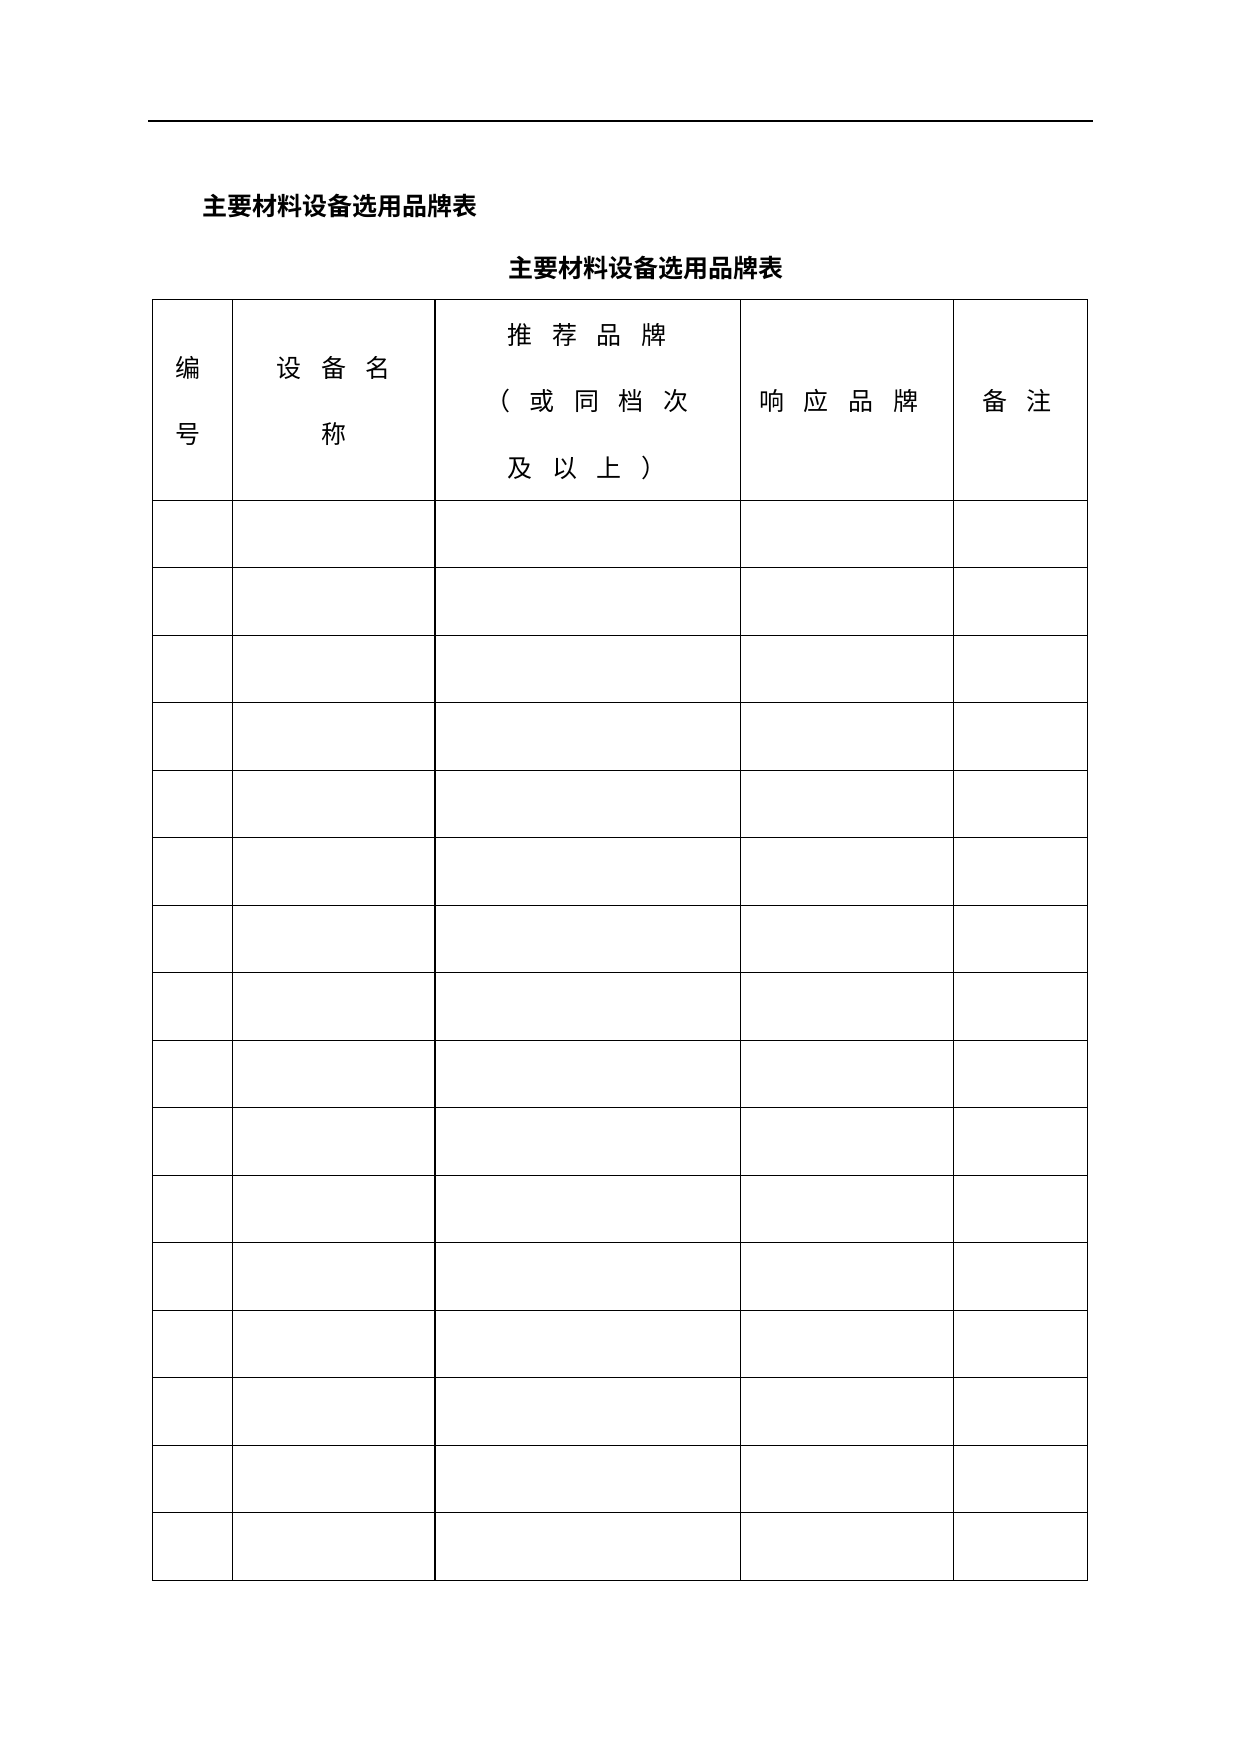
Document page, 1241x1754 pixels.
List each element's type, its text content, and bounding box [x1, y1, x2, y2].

text 主要材料设备选用品牌表 [152, 241, 1088, 287]
table_header 编号 [153, 300, 232, 499]
table_cell [233, 1378, 434, 1444]
table_cell [436, 906, 740, 972]
table_cell [741, 1041, 953, 1107]
table_cell [954, 703, 1087, 769]
table_cell [954, 1243, 1087, 1309]
table_cell [153, 906, 232, 972]
table_cell [233, 501, 434, 567]
table_cell [233, 1108, 434, 1174]
table_cell [954, 1311, 1087, 1377]
table_cell [954, 568, 1087, 634]
table_cell [741, 771, 953, 837]
table_cell [153, 1108, 232, 1174]
table_cell [153, 1243, 232, 1309]
table_cell [741, 1378, 953, 1444]
table_header 推荐品牌 （或同档次及以上） [436, 300, 740, 499]
table_cell [153, 568, 232, 634]
table_cell [233, 1446, 434, 1512]
table_cell [153, 973, 232, 1039]
table_cell [233, 636, 434, 702]
table_cell [153, 636, 232, 702]
table_cell [741, 838, 953, 904]
table_cell [954, 1378, 1087, 1444]
table_cell [741, 973, 953, 1039]
table_cell [436, 501, 740, 567]
table_cell [741, 1446, 953, 1512]
table_cell [233, 973, 434, 1039]
table_cell [954, 1108, 1087, 1174]
table_cell [954, 771, 1087, 837]
table_cell [741, 1513, 953, 1579]
table_cell [436, 568, 740, 634]
table_cell [741, 501, 953, 567]
table_cell [436, 636, 740, 702]
table_cell [233, 1513, 434, 1579]
table_cell [954, 636, 1087, 702]
table_cell [436, 1108, 740, 1174]
table_cell [436, 1446, 740, 1512]
table_cell [153, 1176, 232, 1242]
table_cell [233, 1041, 434, 1107]
table_cell [436, 838, 740, 904]
table_cell [233, 568, 434, 634]
table_cell [954, 1176, 1087, 1242]
table_cell [741, 1243, 953, 1309]
table_cell [153, 1041, 232, 1107]
table_cell [153, 1311, 232, 1377]
table_cell [436, 1513, 740, 1579]
table_cell [436, 703, 740, 769]
table_cell [153, 703, 232, 769]
table_cell [436, 973, 740, 1039]
table_cell [233, 906, 434, 972]
table_cell [741, 1108, 953, 1174]
table_cell [954, 838, 1087, 904]
table_cell [233, 1243, 434, 1309]
table_cell [153, 838, 232, 904]
table_cell [436, 1378, 740, 1444]
table_cell [954, 501, 1087, 567]
table_cell [153, 1446, 232, 1512]
table_cell [233, 771, 434, 837]
table_cell [954, 1041, 1087, 1107]
table_cell [741, 906, 953, 972]
table_cell [741, 1176, 953, 1242]
table_cell [436, 771, 740, 837]
table_cell [741, 636, 953, 702]
table_header 响应品牌 [741, 300, 953, 499]
text 主要材料设备选用品牌表 [152, 179, 1088, 224]
table_cell [153, 1378, 232, 1444]
table_cell [436, 1311, 740, 1377]
table_cell [233, 1311, 434, 1377]
table_cell [153, 501, 232, 567]
table_cell [153, 1513, 232, 1579]
table_cell [954, 973, 1087, 1039]
table_cell [233, 838, 434, 904]
table_cell [233, 1176, 434, 1242]
table_cell [233, 703, 434, 769]
table_cell [153, 771, 232, 837]
table_cell [954, 906, 1087, 972]
table_cell [954, 1513, 1087, 1579]
table_cell [741, 568, 953, 634]
table_cell [436, 1176, 740, 1242]
table_cell [741, 703, 953, 769]
table_cell [436, 1243, 740, 1309]
table_header 设备名称 [233, 300, 434, 499]
table_cell [954, 1446, 1087, 1512]
table_cell [741, 1311, 953, 1377]
table_header 备注 [954, 300, 1087, 499]
table_cell [436, 1041, 740, 1107]
